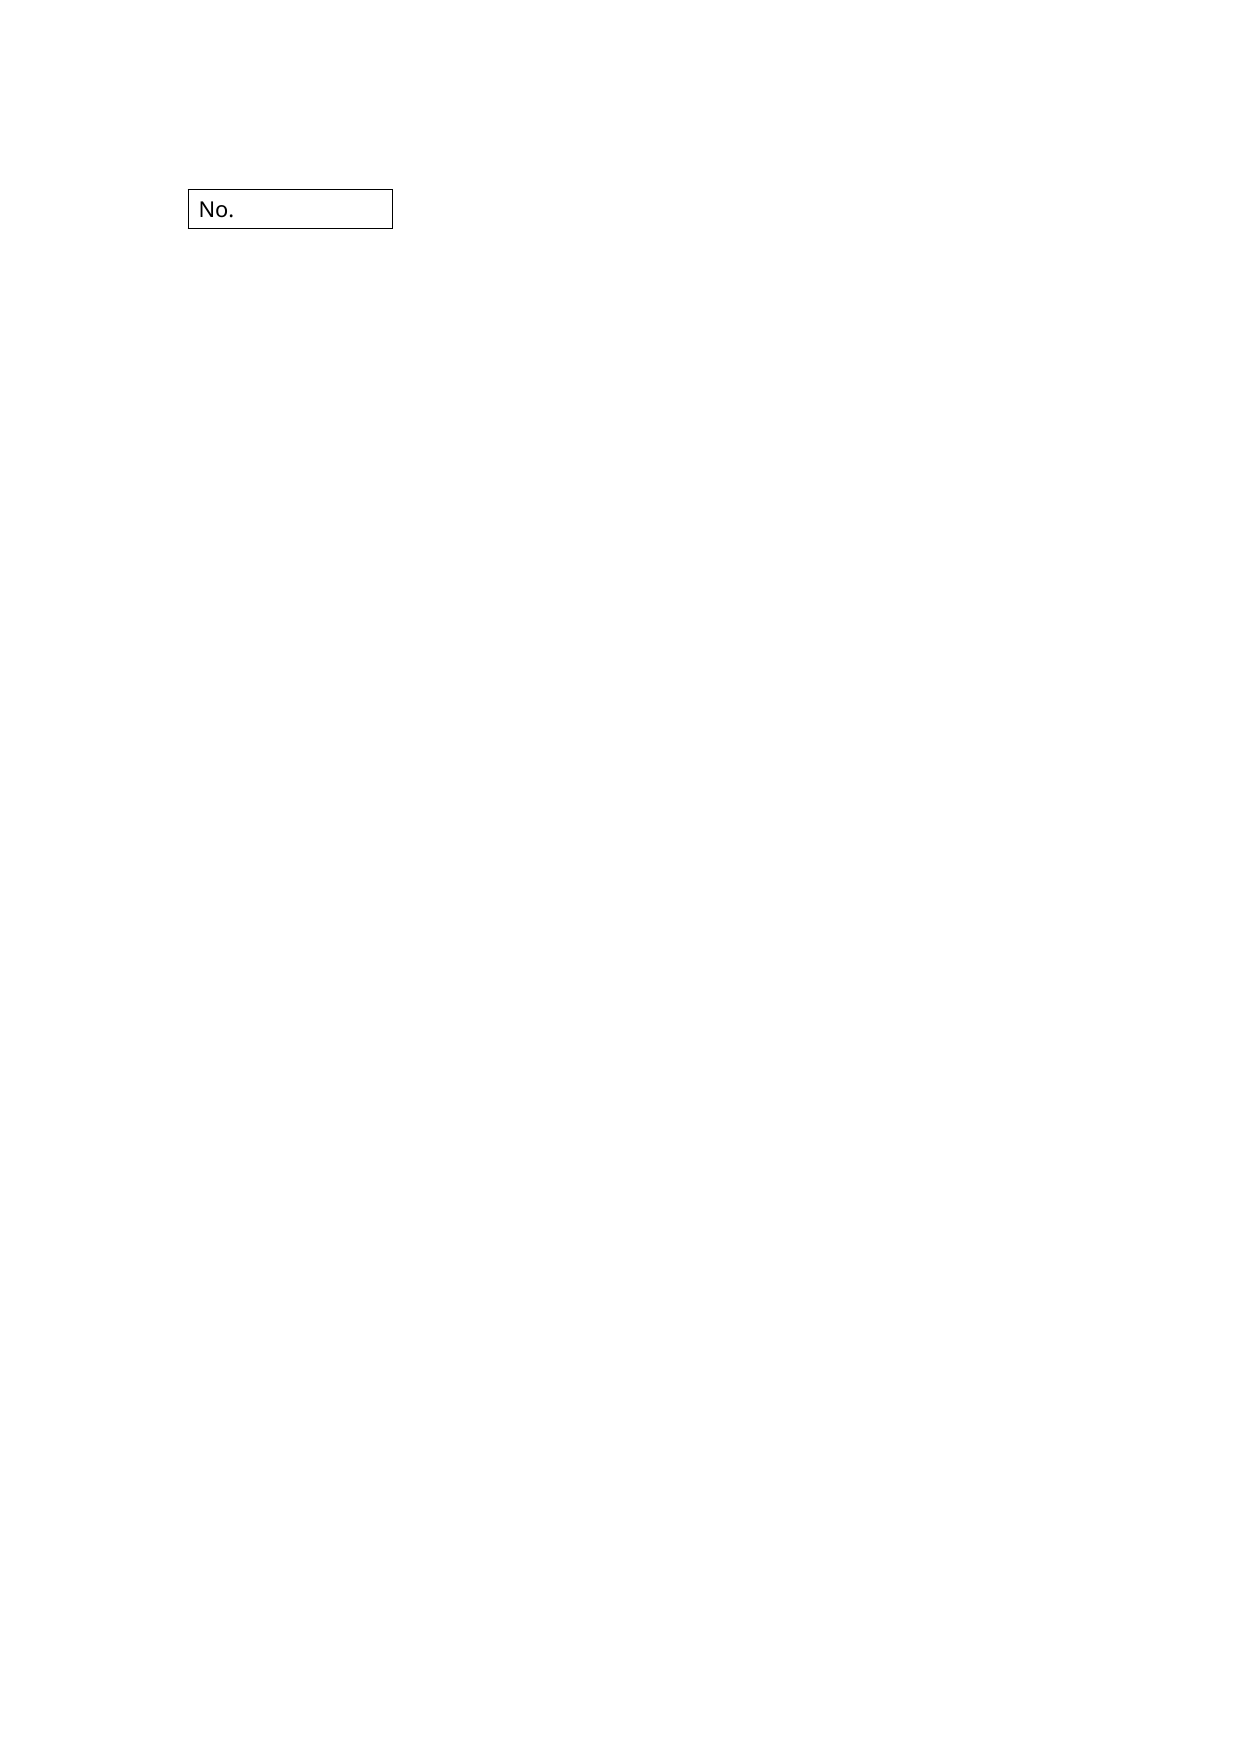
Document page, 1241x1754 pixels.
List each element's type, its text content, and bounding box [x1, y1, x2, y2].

table_cell No. [189, 190, 392, 228]
